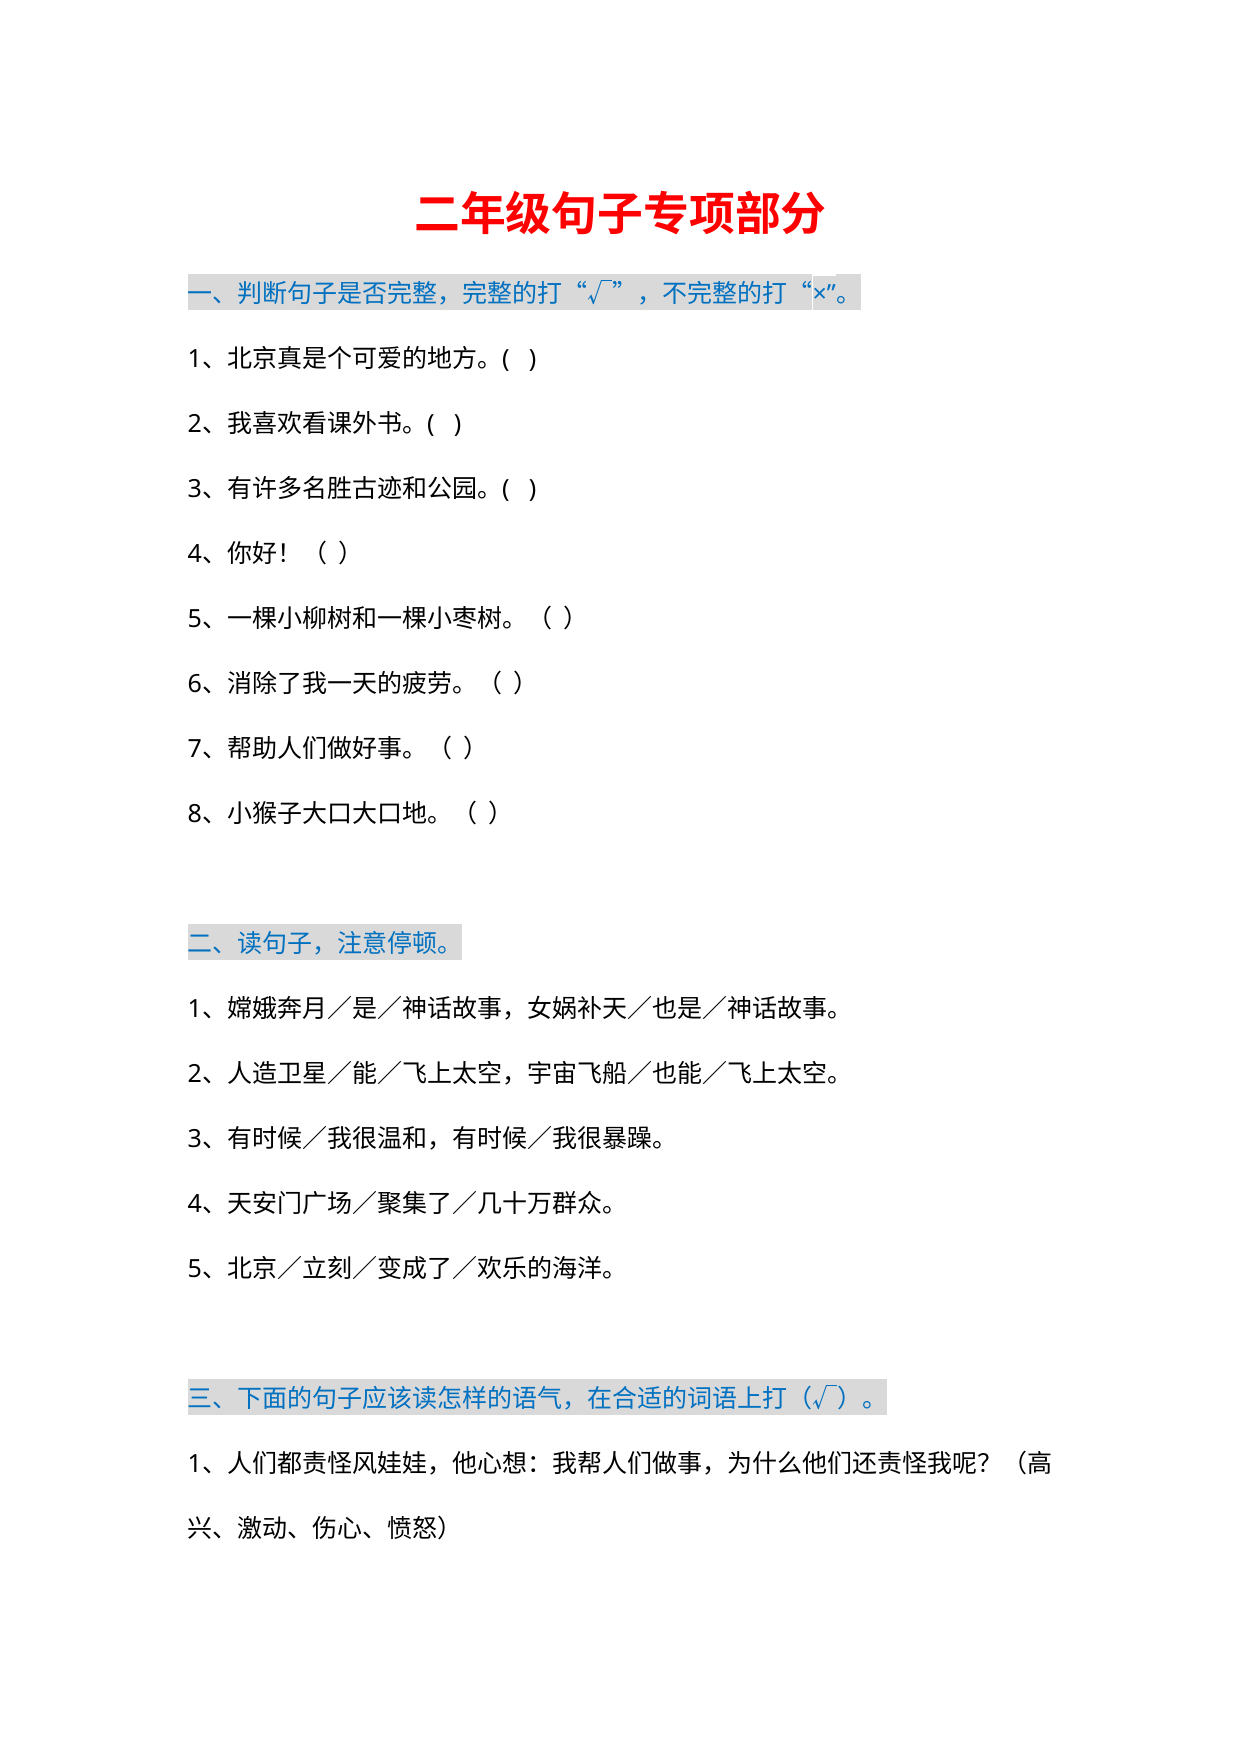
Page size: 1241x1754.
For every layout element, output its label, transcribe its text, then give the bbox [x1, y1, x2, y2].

text 二年级句子专项部分 [187, 162, 1053, 259]
text 5、一棵小柳树和一棵小枣树。（ ） [187, 584, 1053, 649]
text 3、有时候／我很温和，有时候／我很暴躁。 [187, 1104, 1053, 1169]
text 7、帮助人们做好事。（ ） [187, 714, 1053, 779]
text 6、消除了我一天的疲劳。（ ） [187, 649, 1053, 714]
text 2、我喜欢看课外书。( ) [187, 389, 1053, 454]
text 一、判断句子是否完整，完整的打“√”，不完整的打“×”。 [187, 259, 1053, 324]
text 二、读句子，注意停顿。 [187, 909, 1053, 974]
text 3、有许多名胜古迹和公园。( ) [187, 454, 1053, 519]
text 1、北京真是个可爱的地方。( ) [187, 324, 1053, 389]
text 5、北京／立刻／变成了／欢乐的海洋。 [187, 1234, 1053, 1299]
text 8、小猴子大口大口地。（ ） [187, 779, 1053, 844]
text 三、下面的句子应该读怎样的语气，在合适的词语上打（√）。 [187, 1364, 1053, 1429]
text 2、人造卫星／能／飞上太空，宇宙飞船／也能／飞上太空。 [187, 1039, 1053, 1104]
text 1、嫦娥奔月／是／神话故事，女娲补天／也是／神话故事。 [187, 974, 1053, 1039]
text 4、天安门广场／聚集了／几十万群众。 [187, 1169, 1053, 1234]
text 1、人们都责怪风娃娃，他心想：我帮人们做事，为什么他们还责怪我呢？（高兴、激动、伤心、愤怒） [187, 1429, 1053, 1559]
text 4、你好！（ ） [187, 519, 1053, 584]
